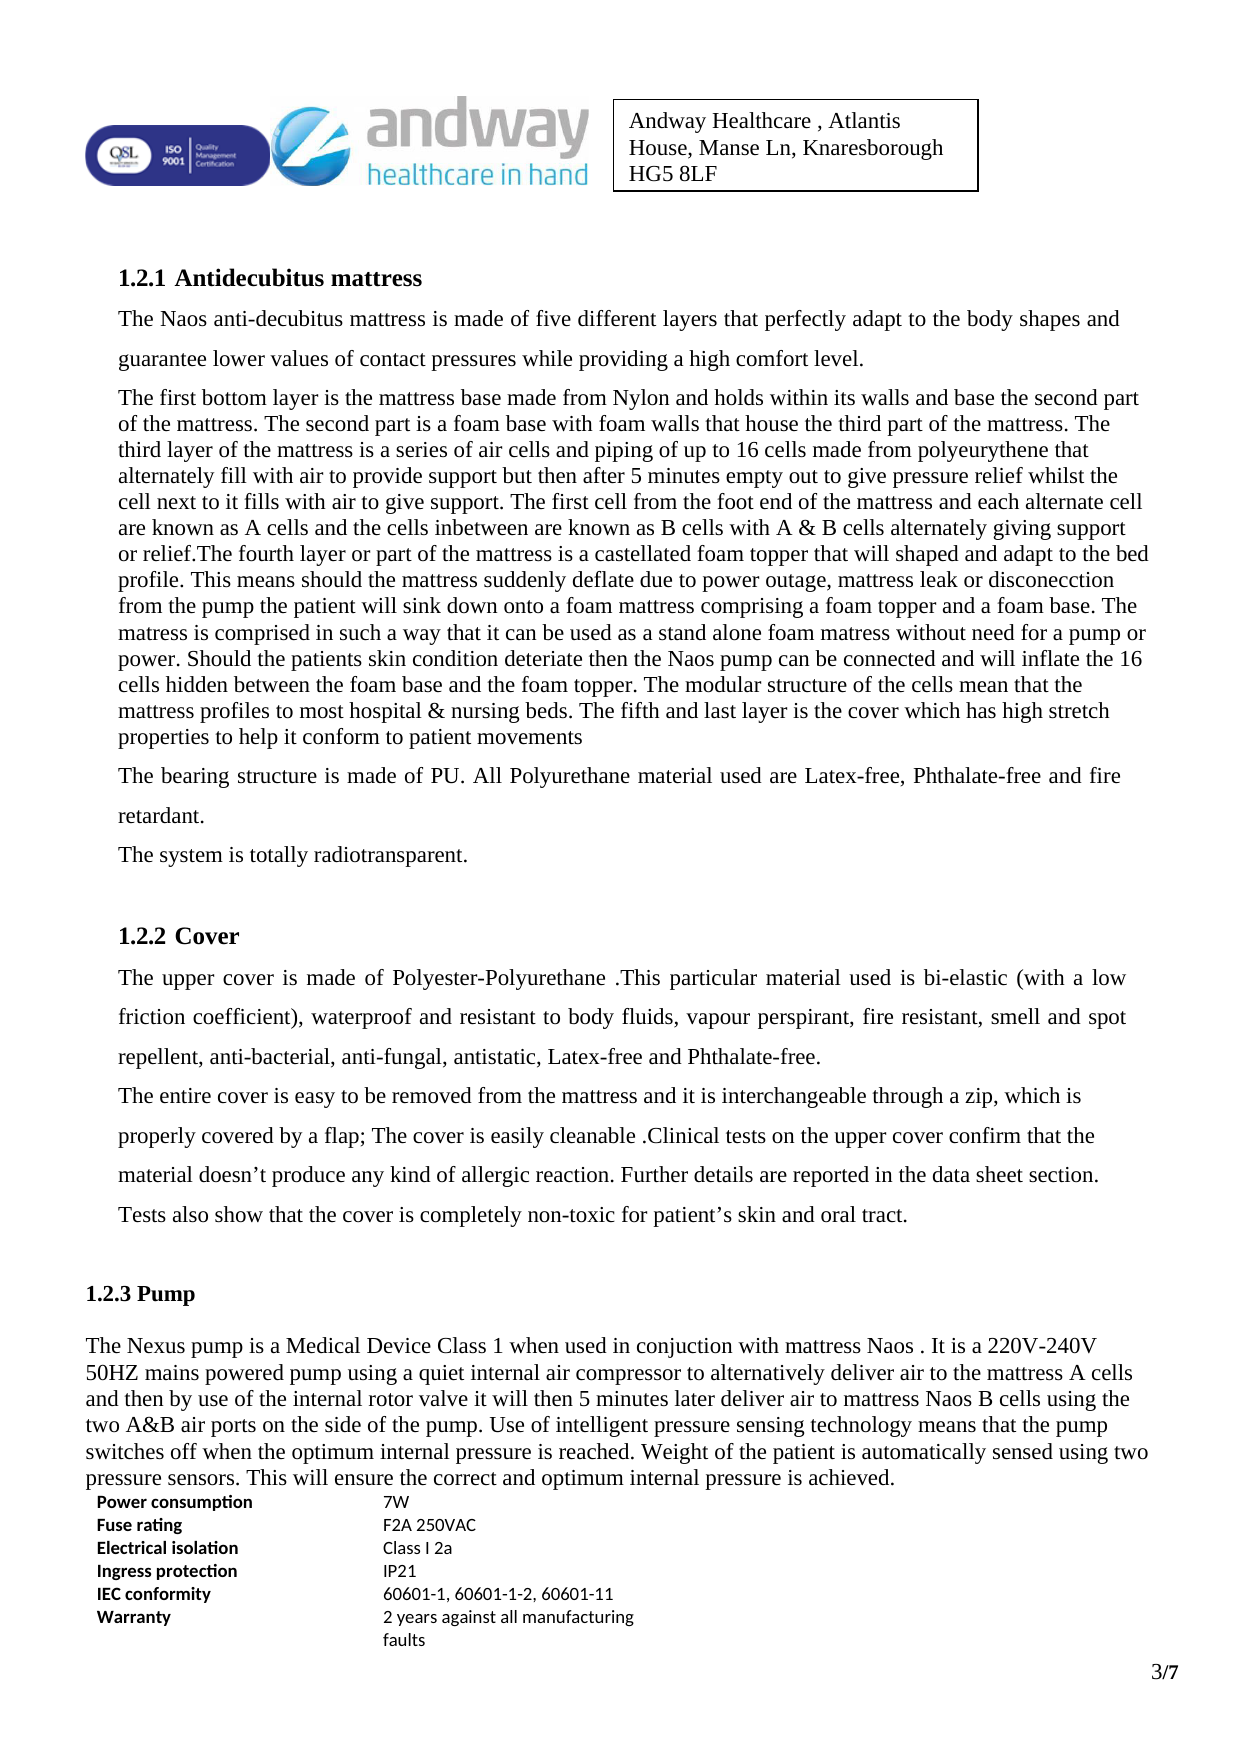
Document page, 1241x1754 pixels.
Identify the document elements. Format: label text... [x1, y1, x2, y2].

table_cell F2A 250VAC [372, 1514, 658, 1536]
text The Nexus pump is a Medical Device Class 1 when used in conjuction with mattress Naos . It is a 220V-240V 50HZ mains powered pump using a quiet internal air compressor to alternatively deliver air to the mattress A cells and then by use of the internal rotor valve it will then 5 minutes later deliver air to mattress Naos B cells using the two A&B air ports on the side of the pump. Use of intelligent pressure sensing technology means that the pump switches off when the optimum internal pressure is reached. Weight of the patient is automatically sensed using two pressure sensors. This will ensure the correct and optimum internal pressure is achieved. [85, 1332, 1151, 1491]
table_header Power consumption [85, 1491, 372, 1513]
text The entire cover is easy to be removed from the mattress and it is interchangeable through a zip, which is properly covered by a flap; The cover is easily cleanable .Clinical tests on the upper cover confirm that the material doesn’t produce any kind of allergic reaction. Further details are reported in the data sheet section. [118, 1082, 1119, 1187]
text The first bottom layer is the mattress base made from Nylon and holds within its walls and base the second part of the mattress. The second part is a foam base with foam walls that house the third part of the mattress. The third layer of the mattress is a series of air cells and piping of up to 16 cells made from polyeurythene that alternately fill with air to provide support but then after 5 minutes empty out to give pressure relief whilst the cell next to it fills with air to give support. The first cell from the foot end of the mattress and each alternate cell are known as A cells and the cells inbetween are known as B cells with A & B cells alternately giving support or relief.The fourth layer or part of the mattress is a castellated foam topper that will shaped and adapt to the bed profile. This means should the mattress suddenly deflate due to power outage, mattress leak or disconecction from the pump the patient will sink down onto a foam mattress comprising a foam topper and a foam base. The matress is comprised in such a way that it can be used as a stand alone foam matress without need for a pump or power. Should the patients skin condition deteriate then the Naos pump can be connected and will inflate the 16 cells hidden between the foam base and the foam topper. The modular structure of the cells mean that the mattress profiles to most hospital & nursing beds. The fifth and last layer is the cover which has high stretch properties to help it conform to patient movements [118, 385, 1151, 749]
text 1.2.3 Pump [85, 1280, 1151, 1306]
table_cell Ingress protection [85, 1559, 372, 1582]
picture [85, 125, 270, 186]
table_cell 2 years against all manufacturing faults [372, 1605, 658, 1651]
text The system is totally radiotransparent. [118, 841, 1151, 868]
table_cell Electrical isolation [85, 1536, 372, 1559]
table_cell IP21 [372, 1559, 658, 1582]
text The bearing structure is made of PU. All Polyurethane material used are Latex-free, Phthalate-free and fire retardant. [118, 762, 1122, 828]
text The Naos anti-decubitus mattress is made of five different layers that perfectly adapt to the body shapes and guarantee lower values of contact pressures while providing a high comfort level. [118, 305, 1122, 371]
text Tests also show that the cover is completely non-toxic for patient’s skin and oral tract. [118, 1201, 1151, 1227]
table_cell Warranty [85, 1605, 372, 1651]
table_cell 60601-1, 60601-1-2, 60601-11 [372, 1582, 658, 1605]
table_cell Class I 2a [372, 1536, 658, 1559]
table_cell IEC conformity [85, 1582, 372, 1605]
table_header 7W [372, 1491, 658, 1513]
table_cell Fuse rating [85, 1514, 372, 1536]
subtitle Antidecubitus mattress [118, 263, 1151, 291]
text The upper cover is made of Polyester-Polyurethane .This particular material used is bi-elastic (with a low friction coefficient), waterproof and resistant to body fluids, vapour perspirant, fire resistant, smell and spot repellent, anti-bacterial, anti-fungal, antistatic, Latex-free and Phthalate-free. [118, 964, 1129, 1069]
subtitle Cover [118, 921, 1151, 950]
